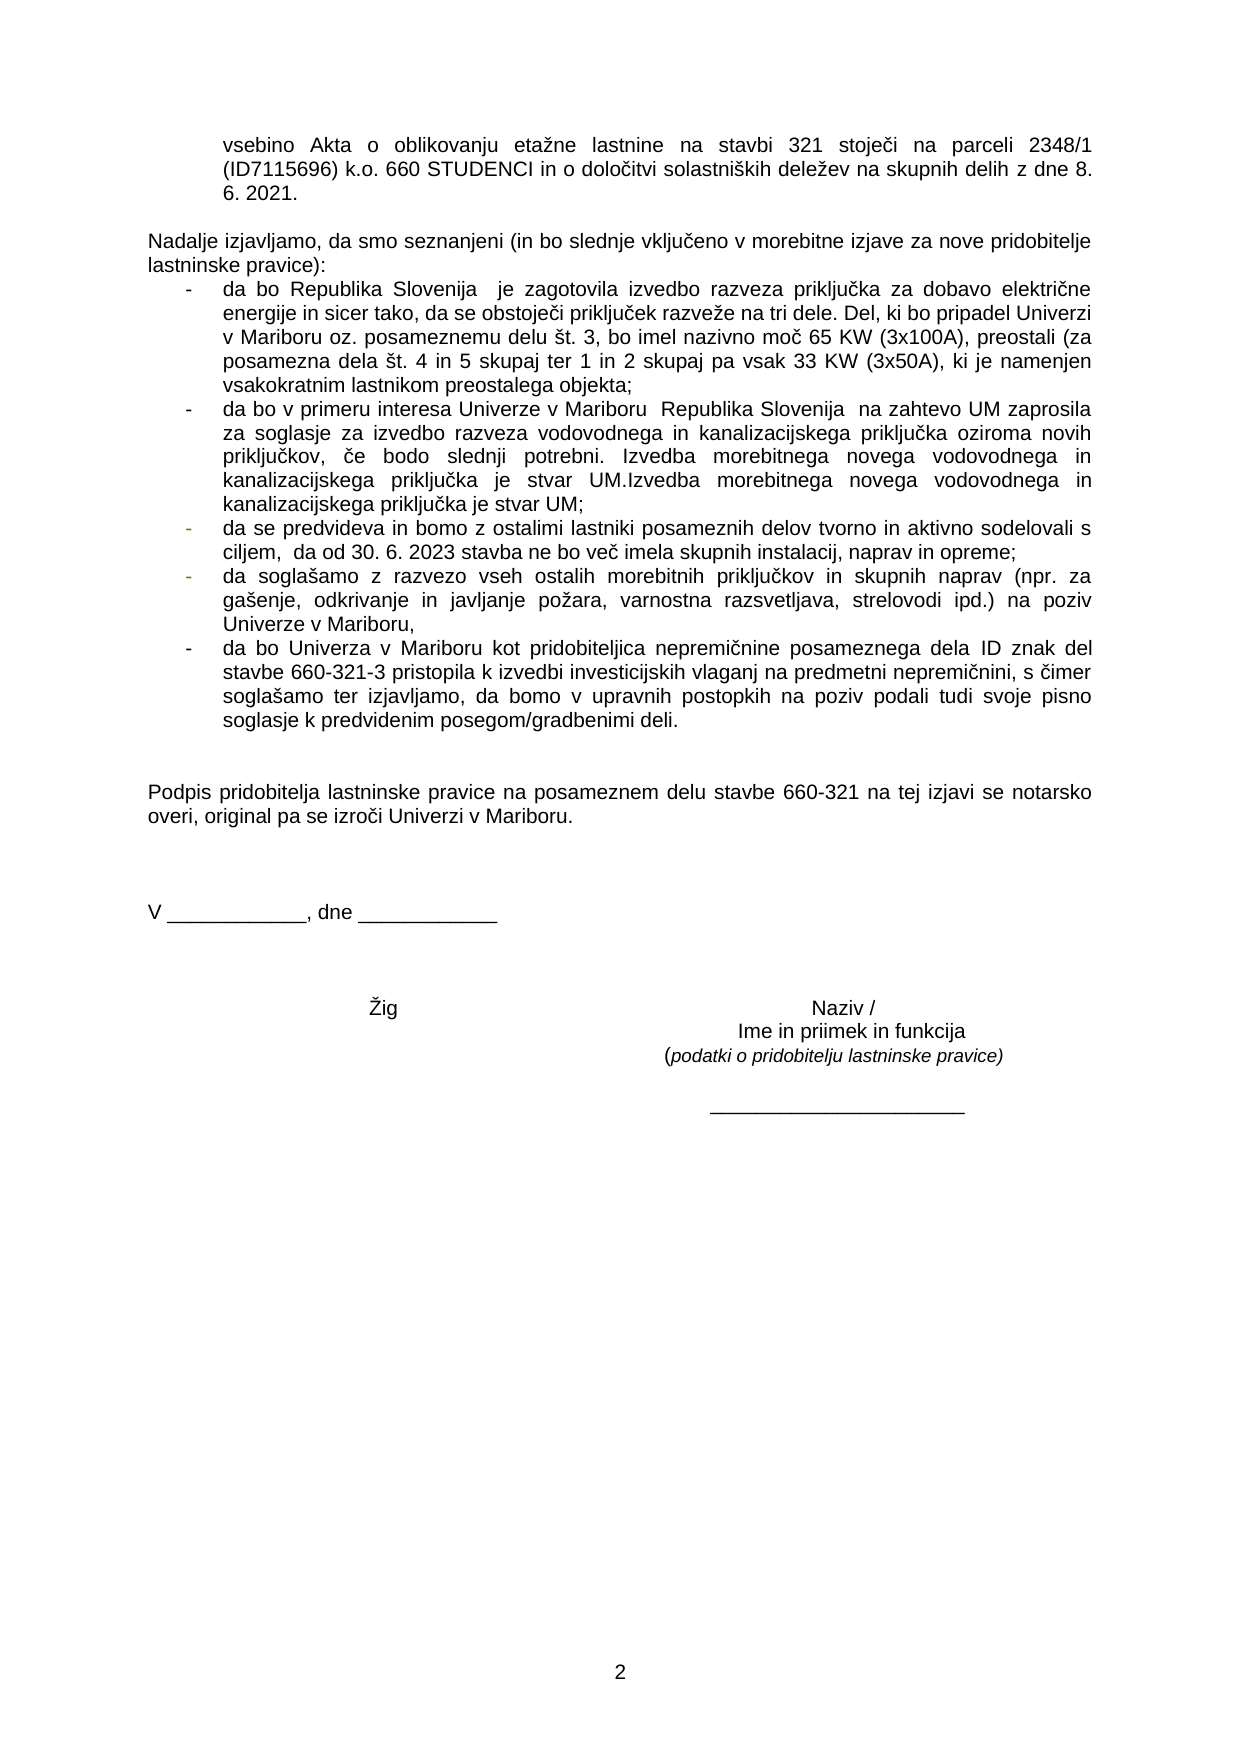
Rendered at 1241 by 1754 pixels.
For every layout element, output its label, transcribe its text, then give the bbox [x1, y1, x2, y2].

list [185, 133, 1093, 205]
list da bo Univerza v Mariboru kot pridobiteljica nepremičnine posameznega dela ID znak del stavbe 660-321-3 pristopila k izvedbi investicijskih vlaganj na predmetni nepremičnini, s čimer soglašamo ter izjavljamo, da bomo v upravnih postopkih na poziv podali tudi svoje pisno soglasje k predvidenim posegom/gradbenimi deli. [185, 636, 1093, 732]
text (podatki o pridobitelju lastninske pravice) [148, 1043, 1093, 1067]
text Žig Naziv / [148, 995, 1093, 1019]
list da bo Republika Slovenija je zagotovila izvedbo razveza priključka za dobavo električne energije in sicer tako, da se obstoječi priključek razveže na tri dele. Del, ki bo pripadel Univerzi v Mariboru oz. posameznemu delu št. 3, bo imel nazivno moč 65 KW (3x100A), preostali (za posamezna dela št. 4 in 5 skupaj ter 1 in 2 skupaj pa vsak 33 KW (3x50A), ki je namenjen vsakokratnim lastnikom preostalega objekta; [185, 277, 1093, 396]
text Podpis pridobitelja lastninske pravice na posameznem delu stavbe 660-321 na tej izjavi se notarsko overi, original pa se izroči Univerzi v Mariboru. [148, 780, 1093, 828]
text Ime in priimek in funkcija [664, 1019, 1093, 1043]
text V ____________, dne ____________ [148, 899, 1093, 923]
text Nadalje izjavljamo, da smo seznanjeni (in bo slednje vključeno v morebitne izjave za nove pridobitelje lastninske pravice): [148, 229, 1093, 277]
list da soglašamo z razvezo vseh ostalih morebitnih priključkov in skupnih naprav (npr. za gašenje, odkrivanje in javljanje požara, varnostna razsvetljava, strelovodi ipd.) na poziv Univerze v Mariboru, [185, 564, 1093, 636]
list da se predvideva in bomo z ostalimi lastniki posameznih delov tvorno in aktivno sodelovali s ciljem, da od 30. 6. 2023 stavba ne bo več imela skupnih instalacij, naprav in opreme; [185, 516, 1093, 564]
text ______________________ [148, 1091, 1093, 1115]
list da bo v primeru interesa Univerze v Mariboru Republika Slovenija na zahtevo UM zaprosila za soglasje za izvedbo razveza vodovodnega in kanalizacijskega priključka oziroma novih priključkov, če bodo slednji potrebni. Izvedba morebitnega novega vodovodnega in kanalizacijskega priključka je stvar UM.Izvedba morebitnega novega vodovodnega in kanalizacijskega priključka je stvar UM; [185, 396, 1093, 516]
